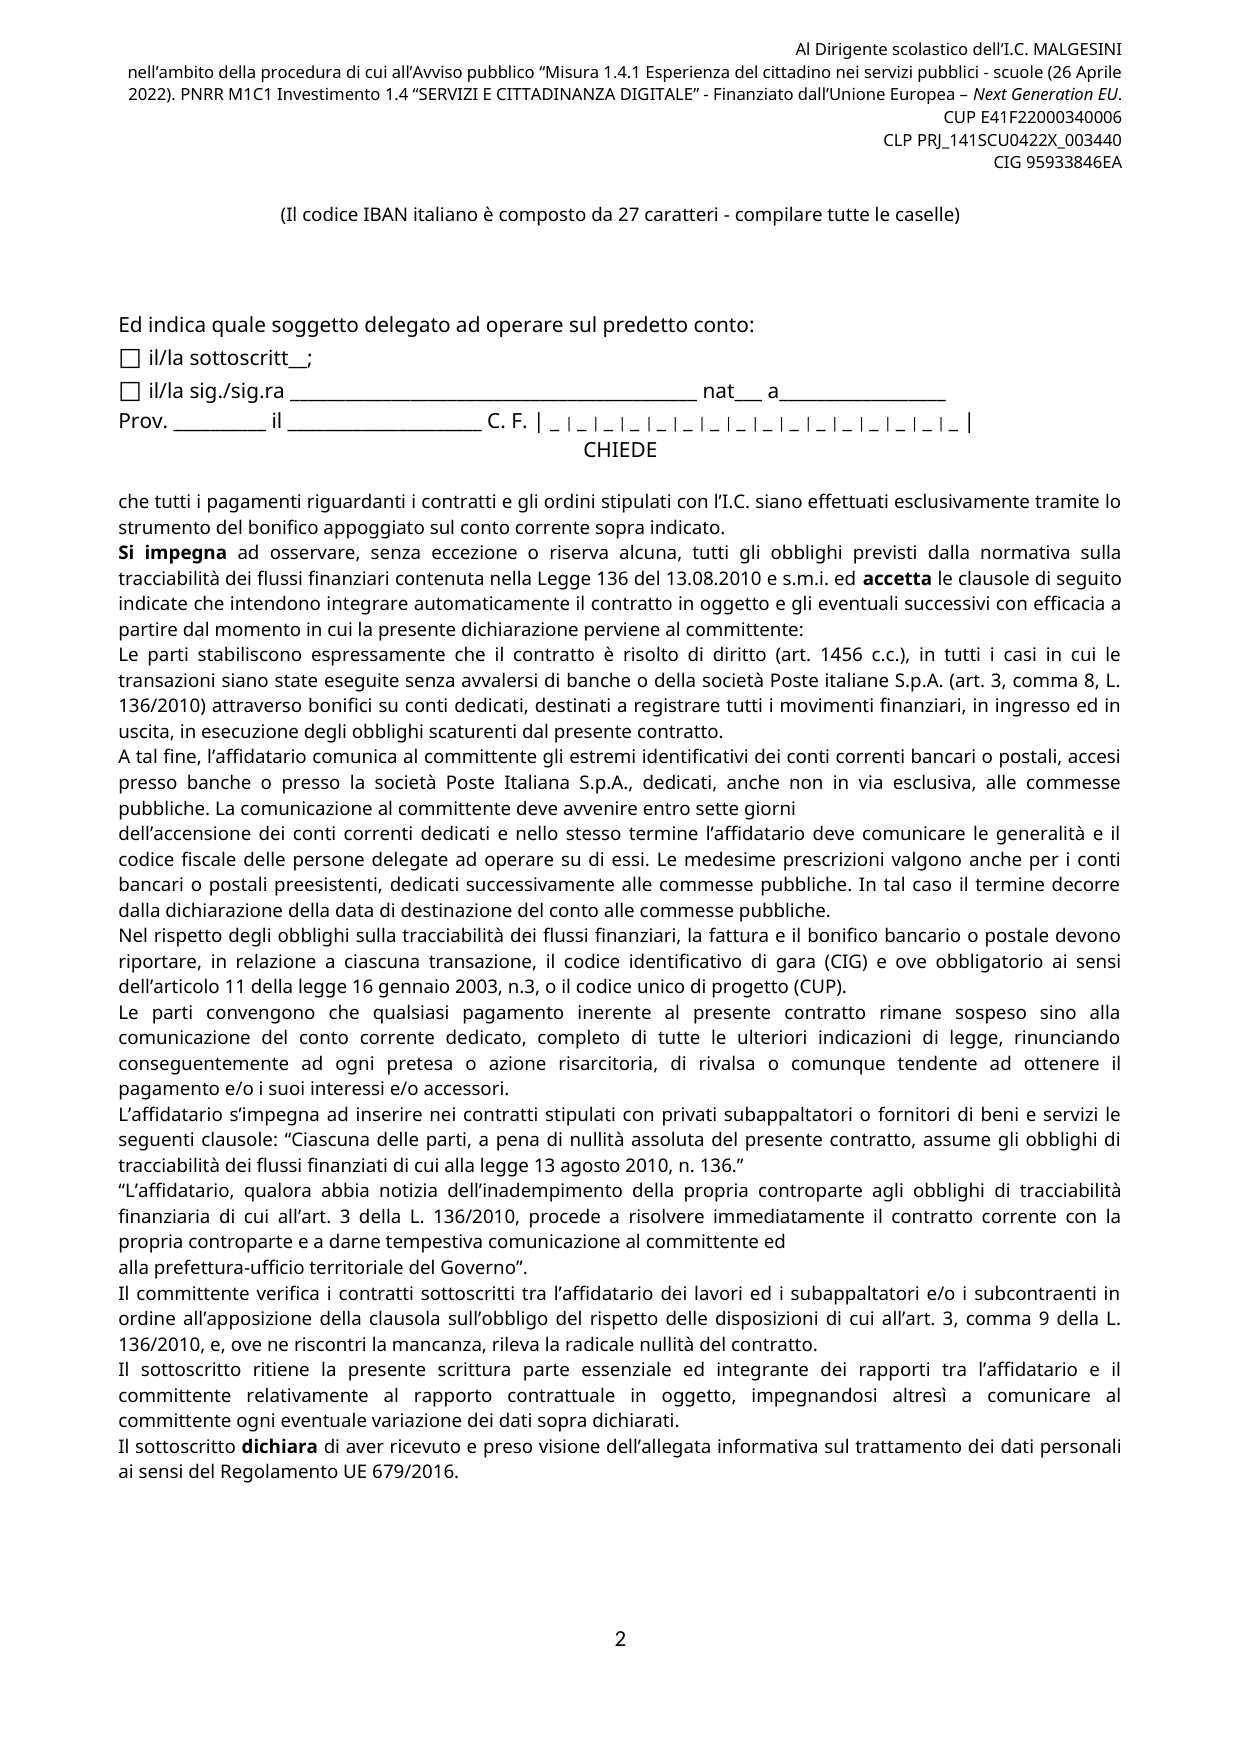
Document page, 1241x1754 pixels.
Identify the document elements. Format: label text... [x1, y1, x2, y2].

text Il committente verifica i contratti sottoscritti tra l’affidatario dei lavori ed i subappaltatori e/o i subcontraenti in ordine all’apposizione della clausola sull’obbligo del rispetto delle disposizioni di cui all’art. 3, comma 9 della L. 136/2010, e, ove ne riscontri la mancanza, rileva la radicale nullità del contratto. [118, 1280, 1122, 1356]
text □ il/la sig./sig.ra ____________________________________________ nat___ a__________________ [118, 372, 1122, 406]
text Le parti stabiliscono espressamente che il contratto è risolto di diritto (art. 1456 c.c.), in tutti i casi in cui le transazioni siano state eseguite senza avvalersi di banche o della società Poste italiane S.p.A. (art. 3, comma 8, L. 136/2010) attraverso bonifici su conti dedicati, destinati a registrare tutti i movimenti finanziari, in ingresso ed in uscita, in esecuzione degli obblighi scaturenti dal presente contratto. [118, 642, 1122, 744]
text alla prefettura-ufficio territoriale del Governo”. [118, 1254, 1122, 1280]
text che tutti i pagamenti riguardanti i contratti e gli ordini stipulati con l’I.C. siano effettuati esclusivamente tramite lo strumento del bonifico appoggiato sul conto corrente sopra indicato. [118, 489, 1122, 540]
text (Il codice IBAN italiano è composto da 27 caratteri - compilare tutte le caselle) [118, 202, 1122, 227]
text Ed indica quale soggetto delegato ad operare sul predetto conto: [118, 310, 1122, 338]
text Prov. __________ il _____________________ C. F. | _ | _ | _ | _ | _ | _ | _ | _ | _ | _ | _ | _ | _ | _ | _ | _ | [118, 406, 1122, 435]
text □ il/la sottoscritt__; [118, 338, 1122, 372]
text Le parti convengono che qualsiasi pagamento inerente al presente contratto rimane sospeso sino alla comunicazione del conto corrente dedicato, completo di tutte le ulteriori indicazioni di legge, rinunciando conseguentemente ad ogni pretesa o azione risarcitoria, di rivalsa o comunque tendente ad ottenere il pagamento e/o i suoi interessi e/o accessori. [118, 999, 1122, 1101]
text “L’affidatario, qualora abbia notizia dell’inadempimento della propria controparte agli obblighi di tracciabilità finanziaria di cui all’art. 3 della L. 136/2010, procede a risolvere immediatamente il contratto corrente con la propria controparte e a darne tempestiva comunicazione al committente ed [118, 1178, 1122, 1254]
text Il sottoscritto dichiara di aver ricevuto e preso visione dell’allegata informativa sul trattamento dei dati personali ai sensi del Regolamento UE 679/2016. [118, 1433, 1122, 1484]
text Il sottoscritto ritiene la presente scrittura parte essenziale ed integrante dei rapporti tra l’affidatario e il committente relativamente al rapporto contrattuale in oggetto, impegnandosi altresì a comunicare al committente ogni eventuale variazione dei dati sopra dichiarati. [118, 1356, 1122, 1433]
text A tal fine, l’affidatario comunica al committente gli estremi identificativi dei conti correnti bancari o postali, accesi presso banche o presso la società Poste Italiana S.p.A., dedicati, anche non in via esclusiva, alle commesse pubbliche. La comunicazione al committente deve avvenire entro sette giorni [118, 744, 1122, 820]
text dell’accensione dei conti correnti dedicati e nello stesso termine l’affidatario deve comunicare le generalità e il codice fiscale delle persone delegate ad operare su di essi. Le medesime prescrizioni valgono anche per i conti bancari o postali preesistenti, dedicati successivamente alle commesse pubbliche. In tal caso il termine decorre dalla dichiarazione della data di destinazione del conto alle commesse pubbliche. [118, 820, 1122, 922]
text L’affidatario s’impegna ad inserire nei contratti stipulati con privati subappaltatori o fornitori di beni e servizi le seguenti clausole: “Ciascuna delle parti, a pena di nullità assoluta del presente contratto, assume gli obblighi di tracciabilità dei flussi finanziati di cui alla legge 13 agosto 2010, n. 136.” [118, 1101, 1122, 1178]
text CHIEDE [118, 435, 1122, 463]
text Nel rispetto degli obblighi sulla tracciabilità dei flussi finanziari, la fattura e il bonifico bancario o postale devono riportare, in relazione a ciascuna transazione, il codice identificativo di gara (CIG) e ove obbligatorio ai sensi dell’articolo 11 della legge 16 gennaio 2003, n.3, o il codice unico di progetto (CUP). [118, 922, 1122, 999]
text Si impegna ad osservare, senza eccezione o riserva alcuna, tutti gli obblighi previsti dalla normativa sulla tracciabilità dei flussi finanziari contenuta nella Legge 136 del 13.08.2010 e s.m.i. ed accetta le clausole di seguito indicate che intendono integrare automaticamente il contratto in oggetto e gli eventuali successivi con efficacia a partire dal momento in cui la presente dichiarazione perviene al committente: [118, 540, 1122, 642]
